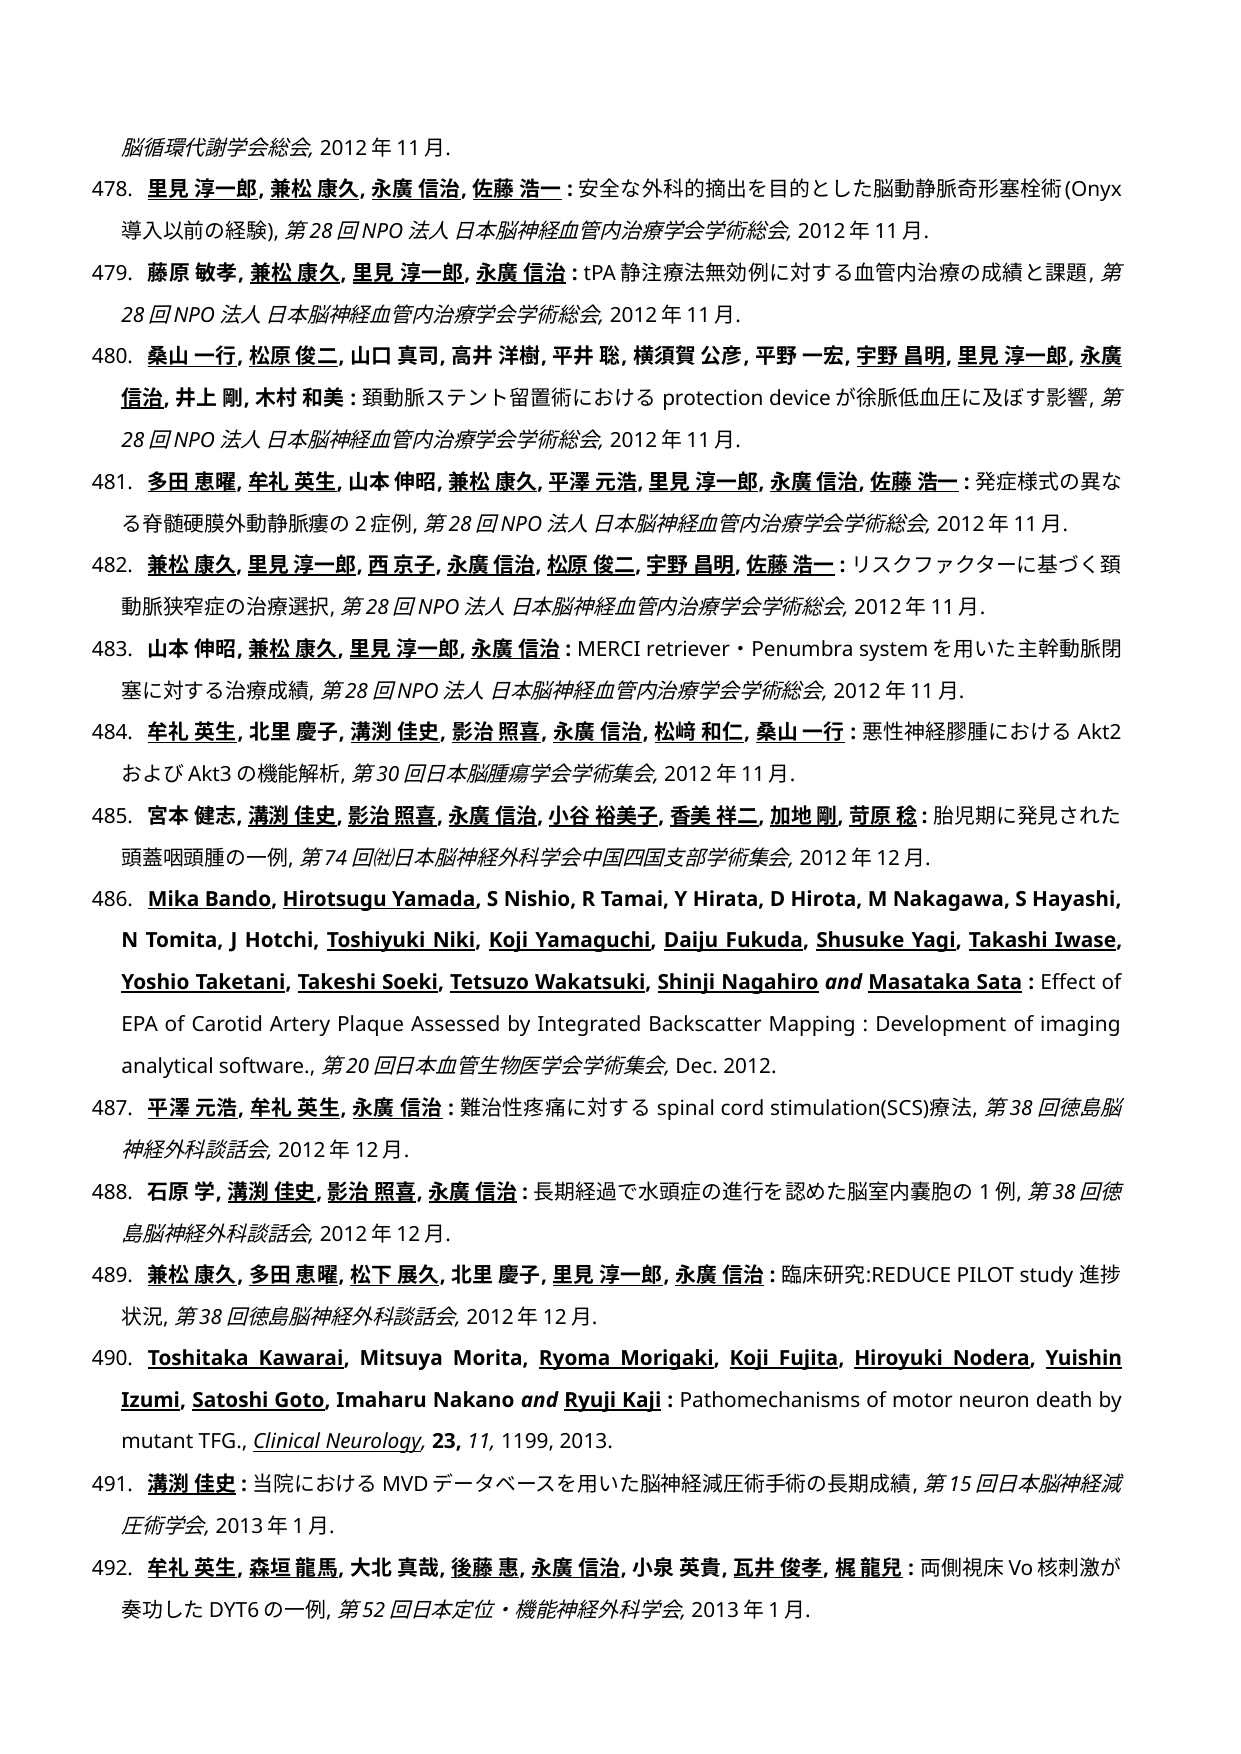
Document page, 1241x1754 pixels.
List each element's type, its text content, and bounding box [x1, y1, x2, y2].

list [92, 125, 1122, 167]
list 宮本 健志, 溝渕 佳史, 影治 照喜, 永廣 信治, 小谷 裕美子, 香美 祥二, 加地 剛, 苛原 稔 : 胎児期に発見された頭蓋咽頭腫の一例, 第74回㈳日本脳神経外科学会中国四国支部学術集会, 2012年12月. [92, 793, 1122, 877]
list Toshitaka Kawarai, Mitsuya Morita, Ryoma Morigaki, Koji Fujita, Hiroyuki Nodera, Yuishin Izumi, Satoshi Goto, Imaharu Nakano and Ryuji Kaji : Pathomechanisms of motor neuron death by mutant TFG., Clinical Neurology, 23, 11, 1199, 2013. [92, 1336, 1122, 1462]
list 溝渕 佳史 : 当院におけるMVDデータベースを用いた脳神経減圧術手術の長期成績, 第15回日本脳神経減圧術学会, 2013年1月. [92, 1462, 1122, 1545]
list 石原 学, 溝渕 佳史, 影治 照喜, 永廣 信治 : 長期経過で水頭症の進行を認めた脳室内嚢胞の1例, 第38回徳島脳神経外科談話会, 2012年12月. [92, 1169, 1122, 1253]
list 平澤 元浩, 牟礼 英生, 永廣 信治 : 難治性疼痛に対する spinal cord stimulation(SCS)療法, 第38回徳島脳神経外科談話会, 2012年12月. [92, 1086, 1122, 1169]
list 牟礼 英生, 北里 慶子, 溝渕 佳史, 影治 照喜, 永廣 信治, 松﨑 和仁, 桑山 一行 : 悪性神経膠腫におけるAkt2およびAkt3の機能解析, 第30回日本脳腫瘍学会学術集会, 2012年11月. [92, 710, 1122, 793]
list 多田 恵曜, 牟礼 英生, 山本 伸昭, 兼松 康久, 平澤 元浩, 里見 淳一郎, 永廣 信治, 佐藤 浩一 : 発症様式の異なる脊髄硬膜外動静脈瘻の2症例, 第28回NPO法人 日本脳神経血管内治療学会学術総会, 2012年11月. [92, 459, 1122, 543]
list 兼松 康久, 多田 恵曜, 松下 展久, 北里 慶子, 里見 淳一郎, 永廣 信治 : 臨床研究:REDUCE PILOT study 進捗状況, 第38回徳島脳神経外科談話会, 2012年12月. [92, 1253, 1122, 1336]
list 山本 伸昭, 兼松 康久, 里見 淳一郎, 永廣 信治 : MERCI retriever・Penumbra systemを用いた主幹動脈閉塞に対する治療成績, 第28回NPO法人 日本脳神経血管内治療学会学術総会, 2012年11月. [92, 626, 1122, 710]
list 兼松 康久, 里見 淳一郎, 西 京子, 永廣 信治, 松原 俊二, 宇野 昌明, 佐藤 浩一 : リスクファクターに基づく頚動脈狭窄症の治療選択, 第28回NPO法人 日本脳神経血管内治療学会学術総会, 2012年11月. [92, 543, 1122, 626]
list 藤原 敏孝, 兼松 康久, 里見 淳一郎, 永廣 信治 : tPA静注療法無効例に対する血管内治療の成績と課題, 第28回NPO法人 日本脳神経血管内治療学会学術総会, 2012年11月. [92, 250, 1122, 334]
list 里見 淳一郎, 兼松 康久, 永廣 信治, 佐藤 浩一 : 安全な外科的摘出を目的とした脳動静脈奇形塞栓術(Onyx導入以前の経験), 第28回NPO法人 日本脳神経血管内治療学会学術総会, 2012年11月. [92, 167, 1122, 250]
list Mika Bando, Hirotsugu Yamada, S Nishio, R Tamai, Y Hirata, D Hirota, M Nakagawa, S Hayashi, N Tomita, J Hotchi, Toshiyuki Niki, Koji Yamaguchi, Daiju Fukuda, Shusuke Yagi, Takashi Iwase, Yoshio Taketani, Takeshi Soeki, Tetsuzo Wakatsuki, Shinji Nagahiro and Masataka Sata : Effect of EPA of Carotid Artery Plaque Assessed by Integrated Backscatter Mapping : Development of imaging analytical software., 第20回日本血管生物医学会学術集会, Dec. 2012. [92, 877, 1122, 1086]
list 桑山 一行, 松原 俊二, 山口 真司, 高井 洋樹, 平井 聡, 横須賀 公彦, 平野 一宏, 宇野 昌明, 里見 淳一郎, 永廣 信治, 井上 剛, 木村 和美 : 頚動脈ステント留置術におけるprotection deviceが徐脈低血圧に及ぼす影響, 第28回NPO法人 日本脳神経血管内治療学会学術総会, 2012年11月. [92, 334, 1122, 459]
list 牟礼 英生, 森垣 龍馬, 大北 真哉, 後藤 惠, 永廣 信治, 小泉 英貴, 瓦井 俊孝, 梶 龍兒 : 両側視床Vo核刺激が奏功したDYT6の一例, 第52回日本定位・機能神経外科学会, 2013年1月. [92, 1545, 1122, 1629]
